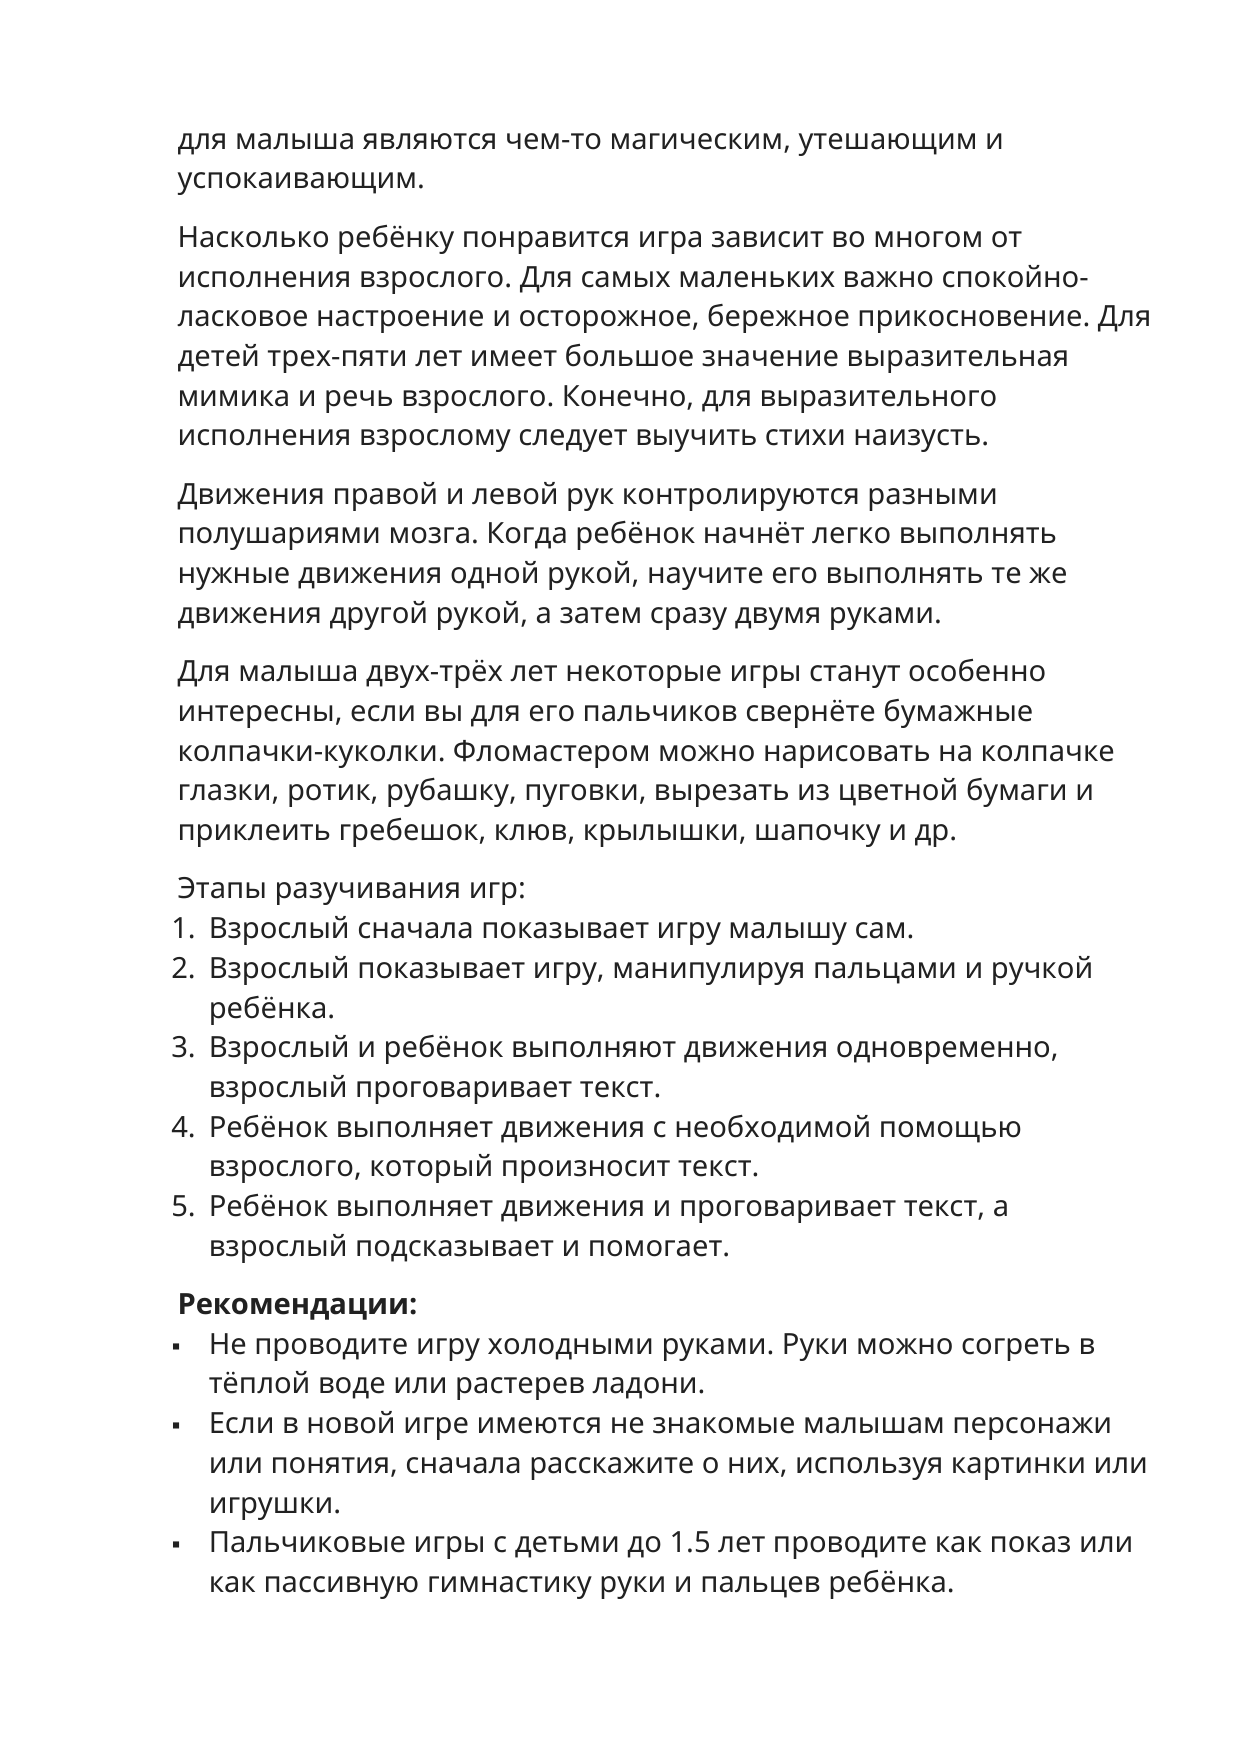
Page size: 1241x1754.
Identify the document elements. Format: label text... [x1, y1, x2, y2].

list Пальчиковые игры с детьми до 1.5 лет проводите как показ или как пассивную гимнастику руки и пальцев ребёнка. [171, 1522, 1152, 1601]
list Если в новой игре имеются не знакомые малышам персонажи или понятия, сначала расскажите о них, используя картинки или игрушки. [171, 1402, 1152, 1522]
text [177, 118, 1152, 197]
list Взрослый показывает игру, манипулируя пальцами и ручкой ребёнка. [171, 947, 1152, 1027]
list Ребёнок выполняет движения и проговаривает текст, а взрослый подсказывает и помогает. [171, 1185, 1152, 1265]
text Для малыша двух-трёх лет некоторые игры станут особенно интересны, если вы для его пальчиков свернёте бумажные колпачки-куколки. Фломастером можно нарисовать на колпачке глазки, ротик, рубашку, пуговки, вырезать из цветной бумаги и приклеить гребешок, клюв, крылышки, шапочку и др. [177, 651, 1152, 849]
list Ребёнок выполняет движения с необходимой помощью взрослого, который произносит текст. [171, 1106, 1152, 1185]
list Не проводите игру холодными руками. Руки можно согреть в тёплой воде или растерев ладони. [171, 1323, 1152, 1402]
list Взрослый сначала показывает игру малышу сам. [171, 907, 1152, 947]
text Этапы разучивания игр: [177, 868, 1152, 907]
text Насколько ребёнку понравится игра зависит во многом от исполнения взрослого. Для самых маленьких важно спокойно-ласковое настроение и осторожное, бережное прикосновение. Для детей трех-пяти лет имеет большое значение выразительная мимика и речь взрослого. Конечно, для выразительного исполнения взрослому следует выучить стихи наизусть. [177, 216, 1152, 454]
list Взрослый и ребёнок выполняют движения одновременно, взрослый проговаривает текст. [171, 1027, 1152, 1106]
text Движения правой и левой рук контролируются разными полушариями мозга. Когда ребёнок начнёт легко выполнять нужные движения одной рукой, научите его выполнять те же движения другой рукой, а затем сразу двумя руками. [177, 473, 1152, 632]
text Рекомендации: [177, 1283, 1152, 1323]
